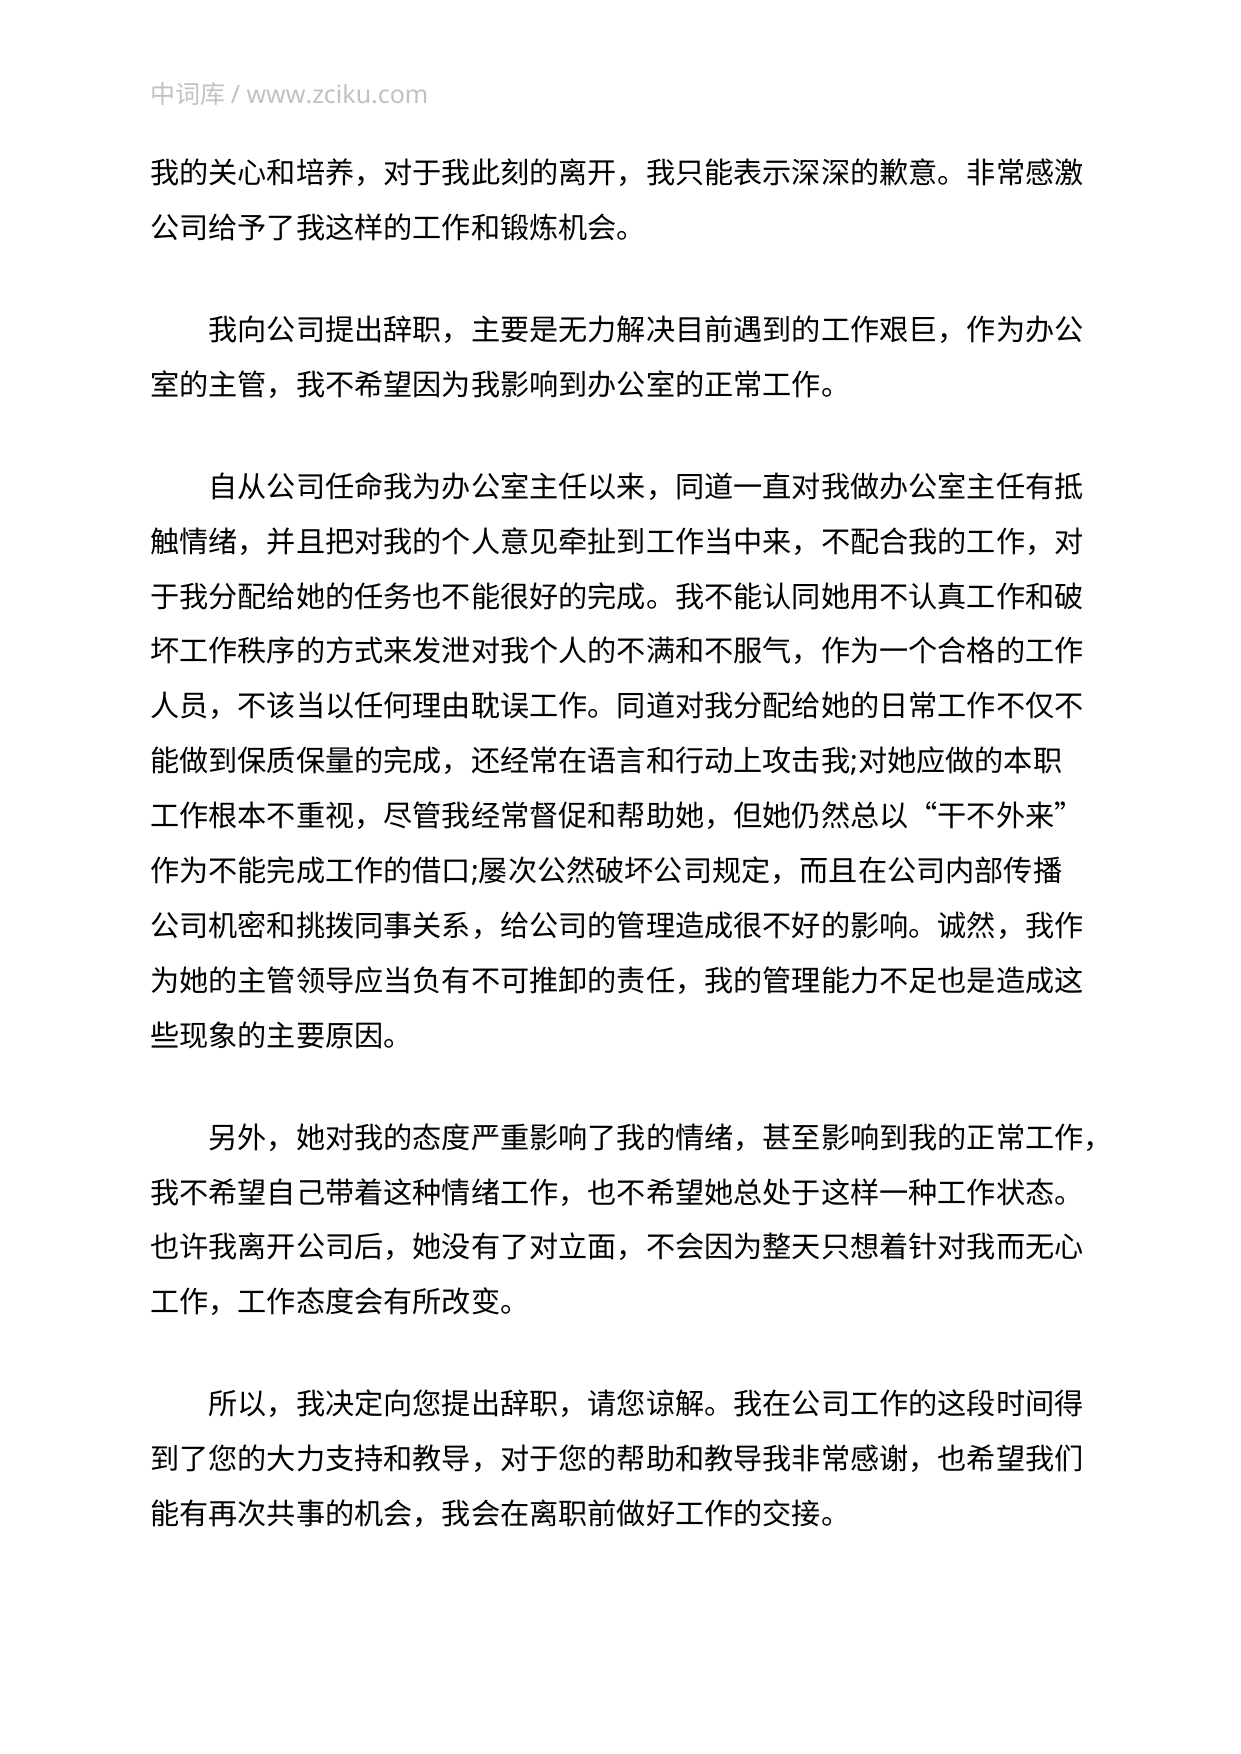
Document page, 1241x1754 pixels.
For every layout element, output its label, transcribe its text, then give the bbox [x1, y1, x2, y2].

text 另外，她对我的态度严重影响了我的情绪，甚至影响到我的正常工作，我不希望自己带着这种情绪工作，也不希望她总处于这样一种工作状态。也许我离开公司后，她没有了对立面，不会因为整天只想着针对我而无心工作，工作态度会有所改变。 [150, 1114, 1090, 1321]
text 所以，我决定向您提出辞职，请您谅解。我在公司工作的这段时间得到了您的大力支持和教导，对于您的帮助和教导我非常感谢，也希望我们能有再次共事的机会，我会在离职前做好工作的交接。 [150, 1381, 1090, 1533]
text 我向公司提出辞职，主要是无力解决目前遇到的工作艰巨，作为办公室的主管，我不希望因为我影响到办公室的正常工作。 [150, 307, 1090, 404]
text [150, 150, 1090, 247]
text 自从公司任命我为办公室主任以来，同道一直对我做办公室主任有抵触情绪，并且把对我的个人意见牵扯到工作当中来，不配合我的工作，对于我分配给她的任务也不能很好的完成。我不能认同她用不认真工作和破坏工作秩序的方式来发泄对我个人的不满和不服气，作为一个合格的工作人员，不该当以任何理由耽误工作。同道对我分配给她的日常工作不仅不能做到保质保量的完成，还经常在语言和行动上攻击我;对她应做的本职工作根本不重视，尽管我经常督促和帮助她，但她仍然总以“干不外来”作为不能完成工作的借口;屡次公然破坏公司规定，而且在公司内部传播公司机密和挑拨同事关系，给公司的管理造成很不好的影响。诚然，我作为她的主管领导应当负有不可推卸的责任，我的管理能力不足也是造成这些现象的主要原因。 [150, 463, 1090, 1055]
